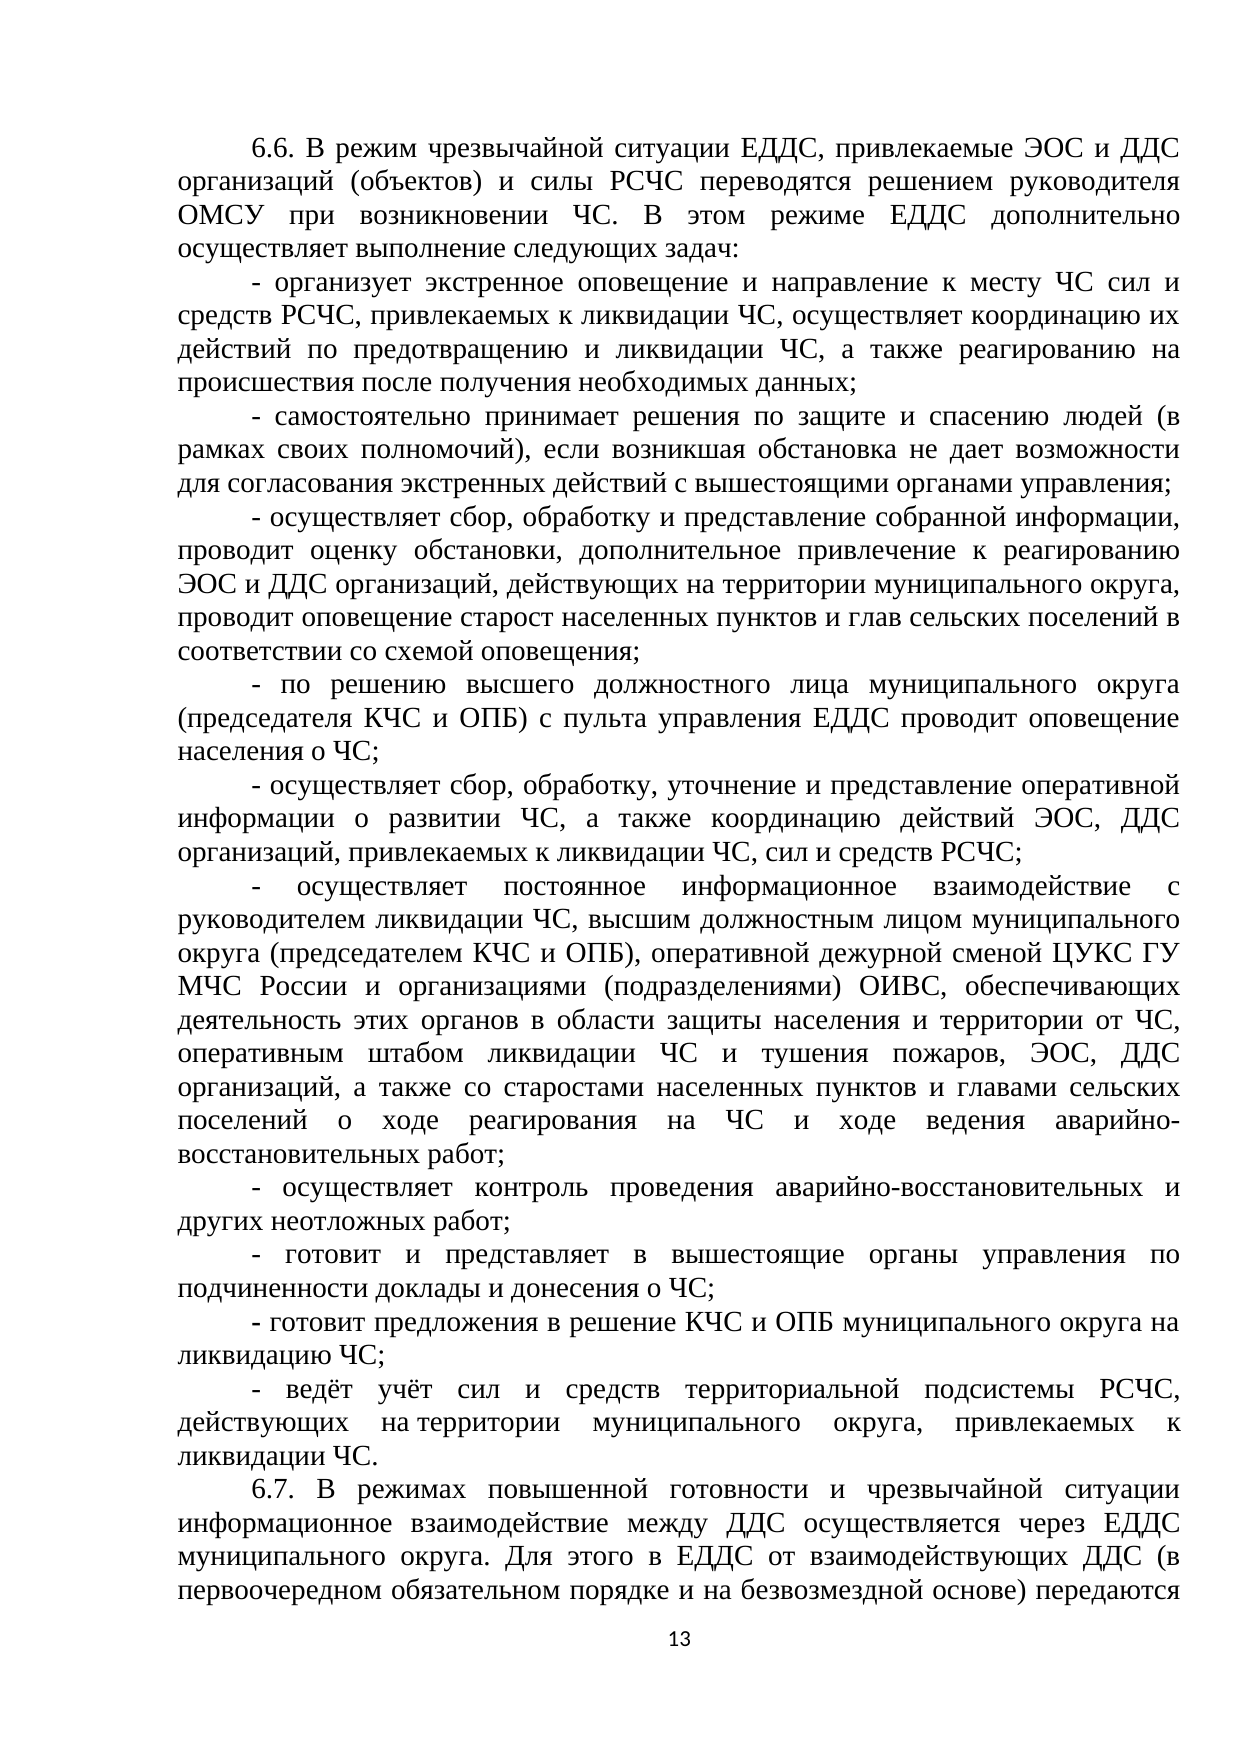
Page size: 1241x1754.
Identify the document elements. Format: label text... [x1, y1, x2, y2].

text - готовит и представляет в вышестоящие органы управления по подчиненности доклады и донесения о ЧС; [177, 1237, 1181, 1304]
text - осуществляет постоянное информационное взаимодействие с руководителем ликвидации ЧС, высшим должностным лицом муниципального округа (председателем КЧС и ОПБ), оперативной дежурной сменой ЦУКС ГУ МЧС России и организациями (подразделениями) ОИВС, обеспечивающих деятельность этих органов в области защиты населения и территории от ЧС, оперативным штабом ликвидации ЧС и тушения пожаров, ЭОС, ДДС организаций, а также со старостами населенных пунктов и главами сельских поселений о ходе реагирования на ЧС и ходе ведения аварийно-восстановительных работ; [177, 868, 1181, 1169]
text - по решению высшего должностного лица муниципального округа (председателя КЧС и ОПБ) с пульта управления ЕДДС проводит оповещение населения о ЧС; [177, 666, 1181, 767]
text - осуществляет контроль проведения аварийно-восстановительных и других неотложных работ; [177, 1169, 1181, 1237]
text - ведёт учёт сил и средств территориальной подсистемы РСЧС, действующих на территории муниципального округа, привлекаемых к ликвидации ЧС. [177, 1371, 1181, 1471]
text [177, 1471, 1181, 1606]
text - осуществляет сбор, обработку и представление собранной информации, проводит оценку обстановки, дополнительное привлечение к реагированию ЭОС и ДДС организаций, действующих на территории муниципального округа, проводит оповещение старост населенных пунктов и глав сельских поселений в соответствии со схемой оповещения; [177, 499, 1181, 666]
text - самостоятельно принимает решения по защите и спасению людей (в рамках своих полномочий), если возникшая обстановка не дает возможности для согласования экстренных действий с вышестоящими органами управления; [177, 398, 1181, 499]
text 6.6. В режим чрезвычайной ситуации ЕДДС, привлекаемые ЭОС и ДДС организаций (объектов) и силы РСЧС переводятся решением руководителя ОМСУ при возникновении ЧС. В этом режиме ЕДДС дополнительно осуществляет выполнение следующих задач: [177, 130, 1181, 264]
text - организует экстренное оповещение и направление к месту ЧС сил и средств РСЧС, привлекаемых к ликвидации ЧС, осуществляет координацию их действий по предотвращению и ликвидации ЧС, а также реагированию на происшествия после получения необходимых данных; [177, 264, 1181, 398]
text - осуществляет сбор, обработку, уточнение и представление оперативной информации о развитии ЧС, а также координацию действий ЭОС, ДДС организаций, привлекаемых к ликвидации ЧС, сил и средств РСЧС; [177, 767, 1181, 868]
title - готовит предложения в решение КЧС и ОПБ муниципального округа на ликвидацию ЧС; [177, 1304, 1181, 1371]
